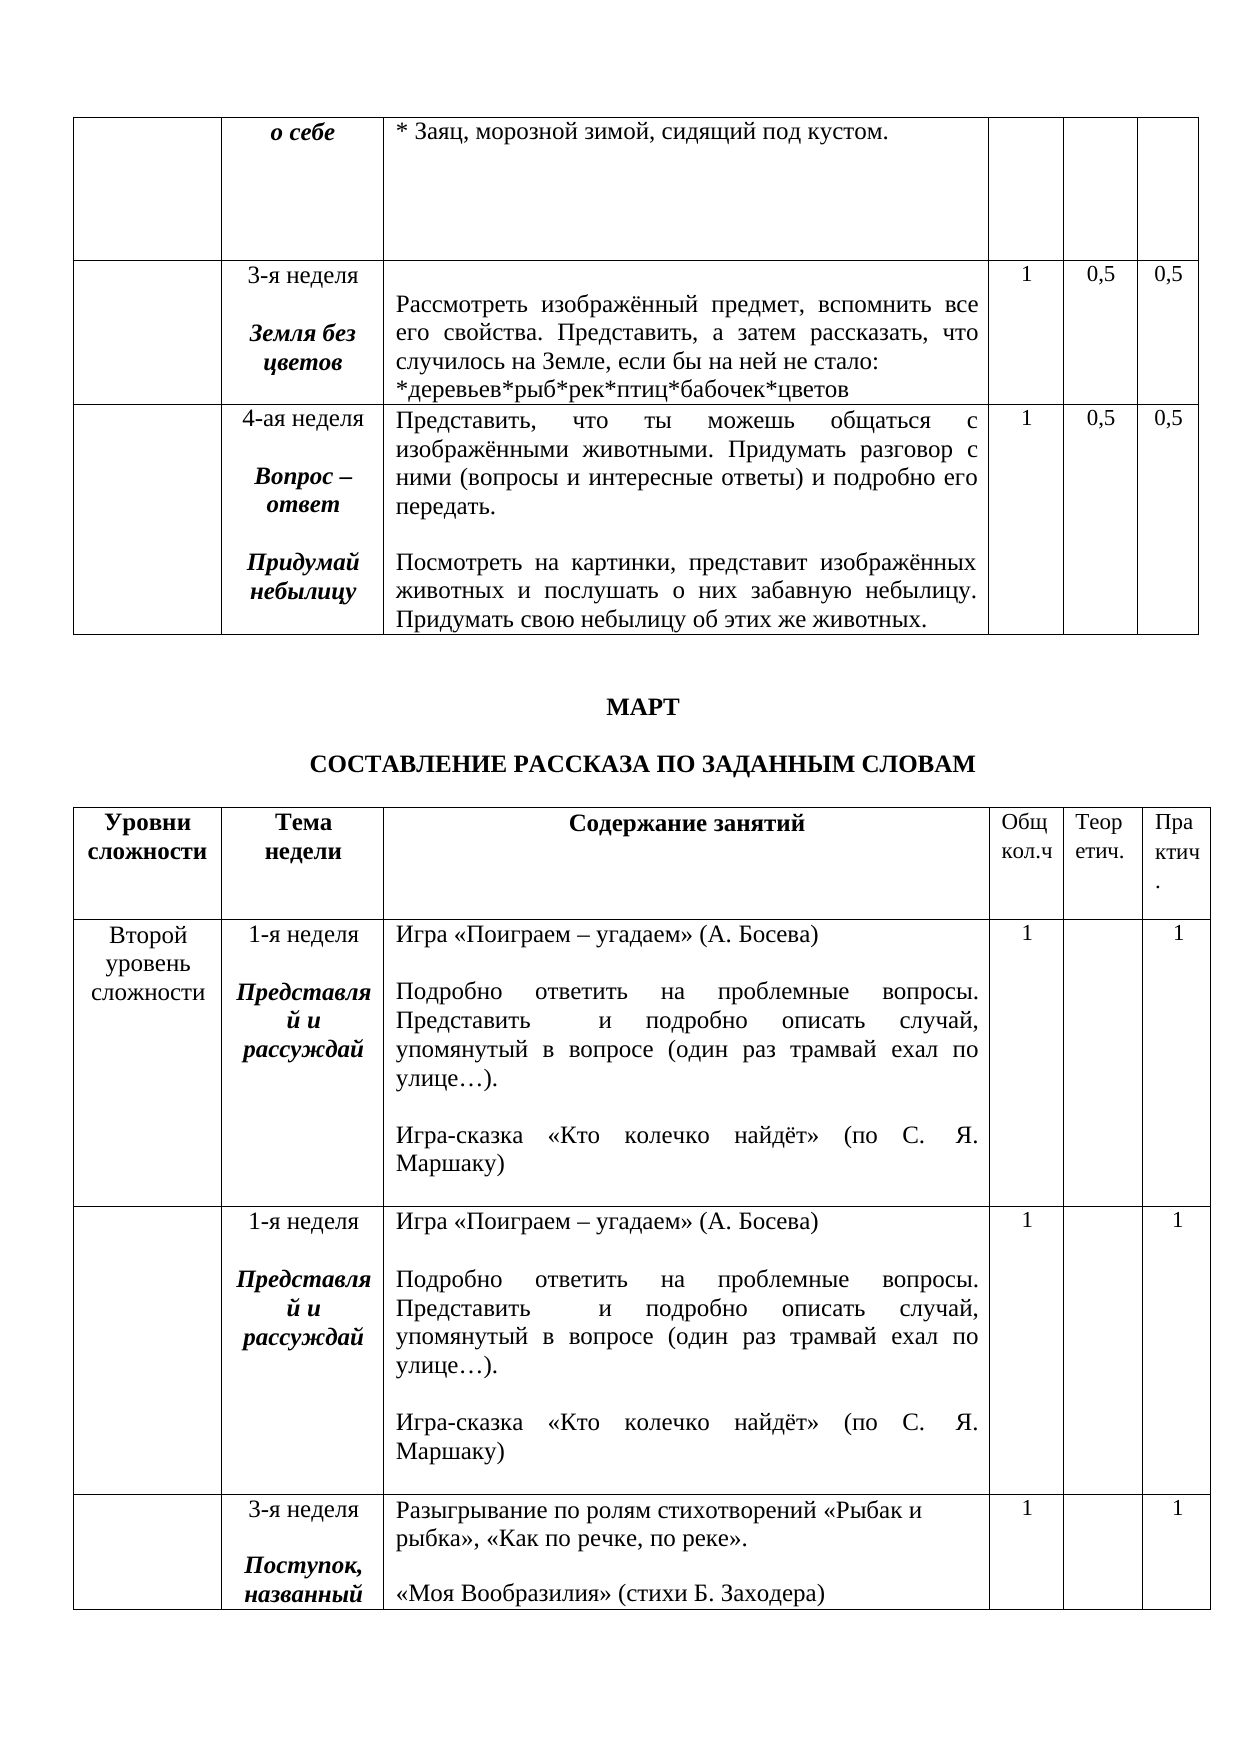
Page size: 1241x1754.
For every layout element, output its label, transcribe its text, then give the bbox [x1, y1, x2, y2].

table_header Уровни сложности [74, 808, 221, 919]
table_header [74, 118, 221, 260]
table_cell 0,5 [1064, 261, 1137, 404]
text СОСТАВЛЕНИЕ РАССКАЗА ПО ЗАДАННЫМ СЛОВАМ [167, 749, 1118, 778]
table_cell 4-ая неделя Вопрос – ответ Придумай небылицу [222, 405, 383, 634]
table_cell 1-я неделя Представля й и рассуждай [222, 1207, 383, 1494]
table_cell 1 [989, 405, 1063, 634]
table_header [989, 118, 1063, 260]
table_cell [74, 1207, 221, 1494]
table_cell Игра «Поиграем – угадаем» (А. Босева) Подробно ответить на проблемные вопросы. Представить и подробно описать случай, упомянутый в вопросе (один раз трамвай ехал по улице…). Игра-сказка «Кто колечко найдёт» (по С. Я. Маршаку) [384, 1207, 989, 1494]
table_cell 1 [990, 1495, 1063, 1608]
table_cell 1 [1143, 1495, 1210, 1608]
table_header Тема недели [222, 808, 383, 919]
table_header [1138, 118, 1198, 260]
table_cell 1-я неделя Представля й и рассуждай [222, 920, 383, 1206]
table_header * Заяц, морозной зимой, сидящий под кустом. [384, 118, 988, 260]
table_cell Игра «Поиграем – угадаем» (А. Босева) Подробно ответить на проблемные вопросы. Представить и подробно описать случай, упомянутый в вопросе (один раз трамвай ехал по улице…). Игра-сказка «Кто колечко найдёт» (по С. Я. Маршаку) [384, 920, 989, 1206]
table_cell [74, 1495, 221, 1608]
table_cell 1 [989, 261, 1063, 404]
table_cell Второй уровень сложности [74, 920, 221, 1206]
table_cell [1064, 920, 1142, 1206]
table_cell 1 [1143, 1207, 1210, 1494]
table_cell 3-я неделя Поступок, названный [222, 1495, 383, 1608]
table_header Пра ктич . [1143, 808, 1210, 919]
table_cell 1 [990, 920, 1063, 1206]
table_cell 0,5 [1138, 261, 1198, 404]
table_cell [74, 405, 221, 634]
table_cell 3-я неделя Земля без цветов [222, 261, 383, 404]
table_cell 0,5 [1064, 405, 1137, 634]
table_cell Рассмотреть изображённый предмет, вспомнить все его свойства. Представить, а затем рассказать, что случилось на Земле, если бы на ней не стало: *деревьев*рыб*рек*птиц*бабочек*цветов [384, 261, 988, 404]
table_cell [1064, 1207, 1142, 1494]
table_cell Представить, что ты можешь общаться с изображёнными животными. Придумать разговор с ними (вопросы и интересные ответы) и подробно его передать. Посмотреть на картинки, представит изображённых животных и послушать о них забавную небылицу. Придумать свою небылицу об этих же животных. [384, 405, 988, 634]
table_cell [1064, 1495, 1142, 1608]
table_header Теор етич. [1064, 808, 1142, 919]
table_header Общ кол.ч [990, 808, 1063, 919]
table_header Содержание занятий [384, 808, 989, 919]
table_cell 1 [990, 1207, 1063, 1494]
subtitle МАРТ [167, 692, 1119, 721]
table_cell 0,5 [1138, 405, 1198, 634]
table_cell Разыгрывание по ролям стихотворений «Рыбак и рыбка», «Как по речке, по реке». «Моя Вообразилия» (стихи Б. Заходера) [384, 1495, 989, 1608]
table_cell [74, 261, 221, 404]
table_cell 1 [1143, 920, 1210, 1206]
table_header [1064, 118, 1137, 260]
table_header о себе [222, 118, 383, 260]
